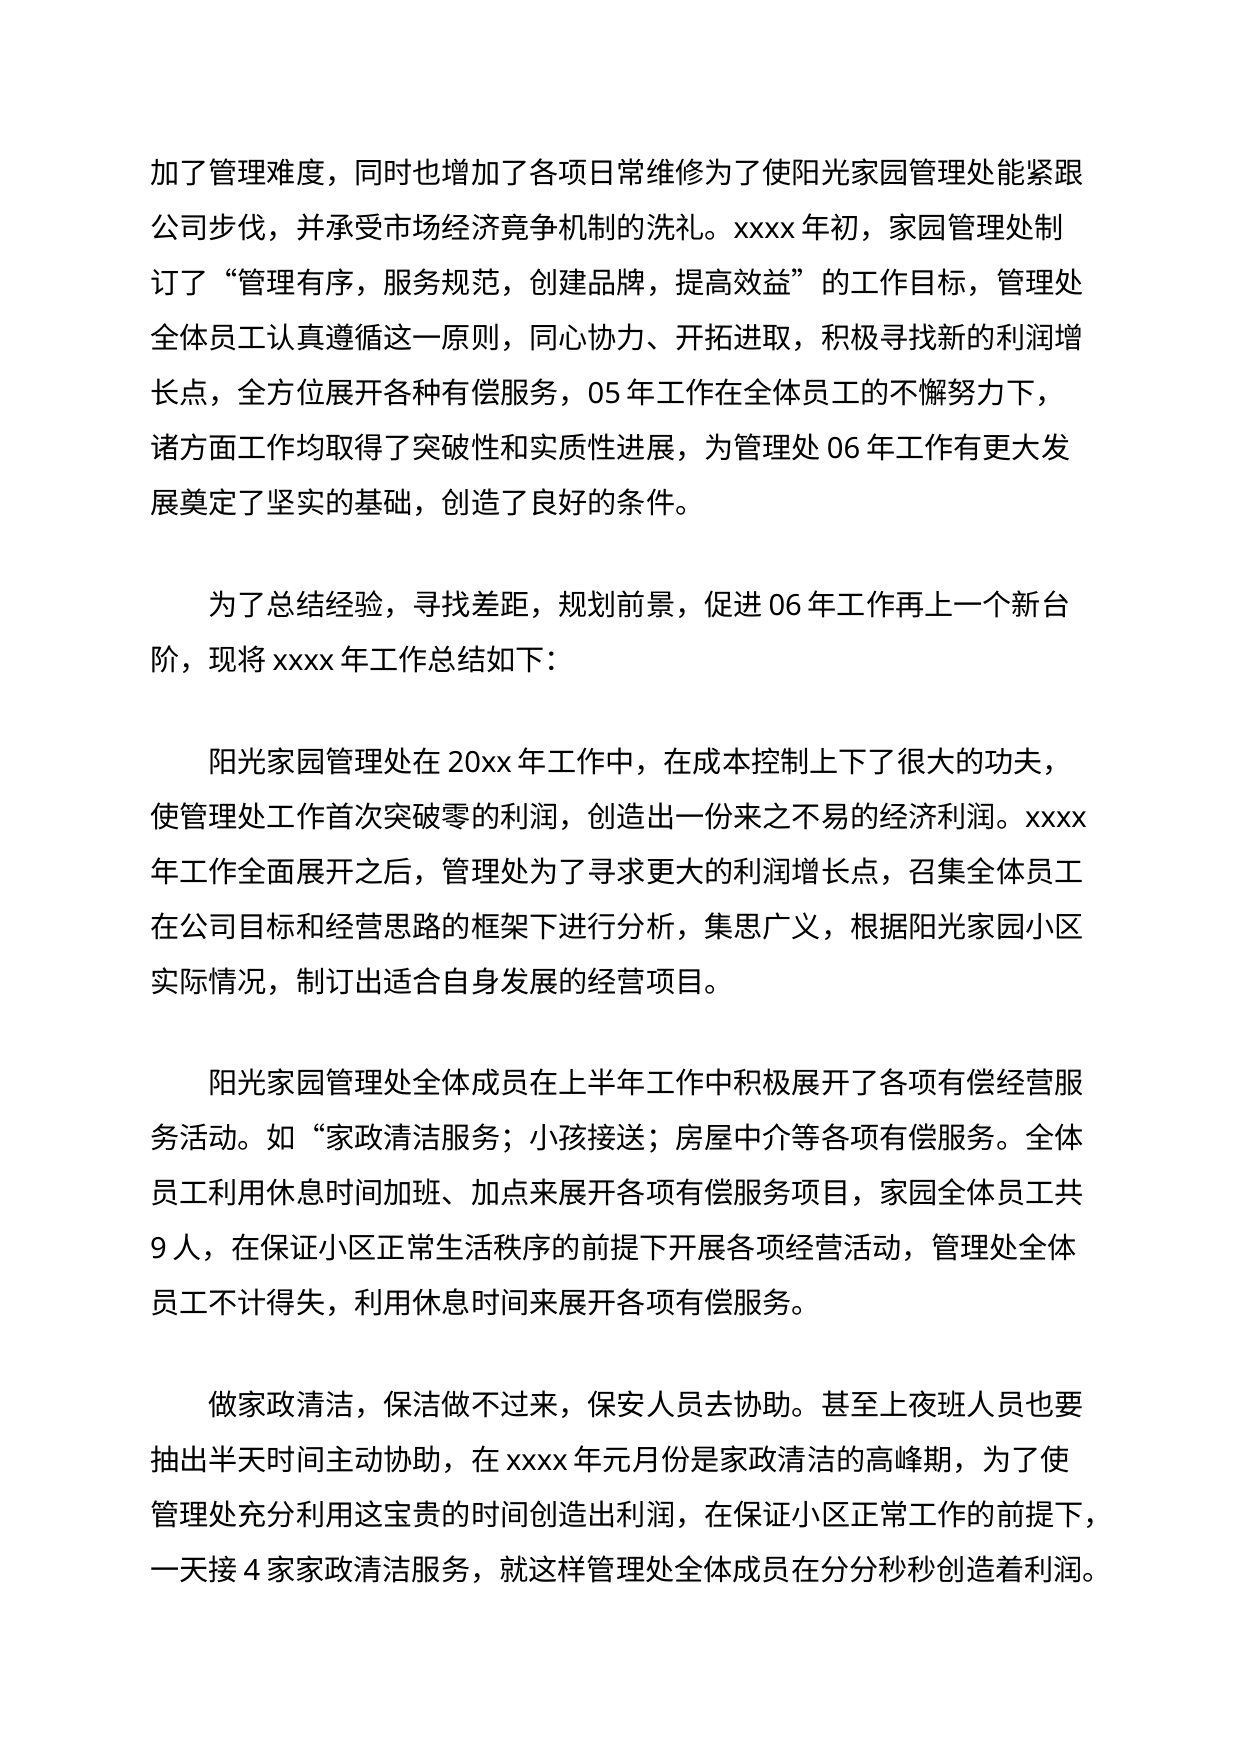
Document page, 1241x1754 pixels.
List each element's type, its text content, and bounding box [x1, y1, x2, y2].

text 阳光家园管理处全体成员在上半年工作中积极展开了各项有偿经营服务活动。如“家政清洁服务；小孩接送；房屋中介等各项有偿服务。全体员工利用休息时间加班、加点来展开各项有偿服务项目，家园全体员工共9人，在保证小区正常生活秩序的前提下开展各项经营活动，管理处全体员工不计得失，利用休息时间来展开各项有偿服务。 [150, 1060, 1090, 1322]
text 做家政清洁，保洁做不过来，保安人员去协助。甚至上夜班人员也要抽出半天时间主动协助，在xxxx年元月份是家政清洁的高峰期，为了使管理处充分利用这宝贵的时间创造出利润，在保证小区正常工作的前提下，一天接4家家政清洁服务，就这样管理处全体成员在分分秒秒创造着利润。 [150, 1381, 1090, 1589]
text 为了总结经验，寻找差距，规划前景，促进06年工作再上一个新台阶，现将xxxx年工作总结如下： [150, 581, 1090, 679]
text 阳光家园管理处在20xx年工作中，在成本控制上下了很大的功夫，使管理处工作首次突破零的利润，创造出一份来之不易的经济利润。xxxx年工作全面展开之后，管理处为了寻求更大的利润增长点，召集全体员工在公司目标和经营思路的框架下进行分析，集思广义，根据阳光家园小区实际情况，制订出适合自身发展的经营项目。 [150, 738, 1090, 1001]
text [150, 150, 1090, 522]
